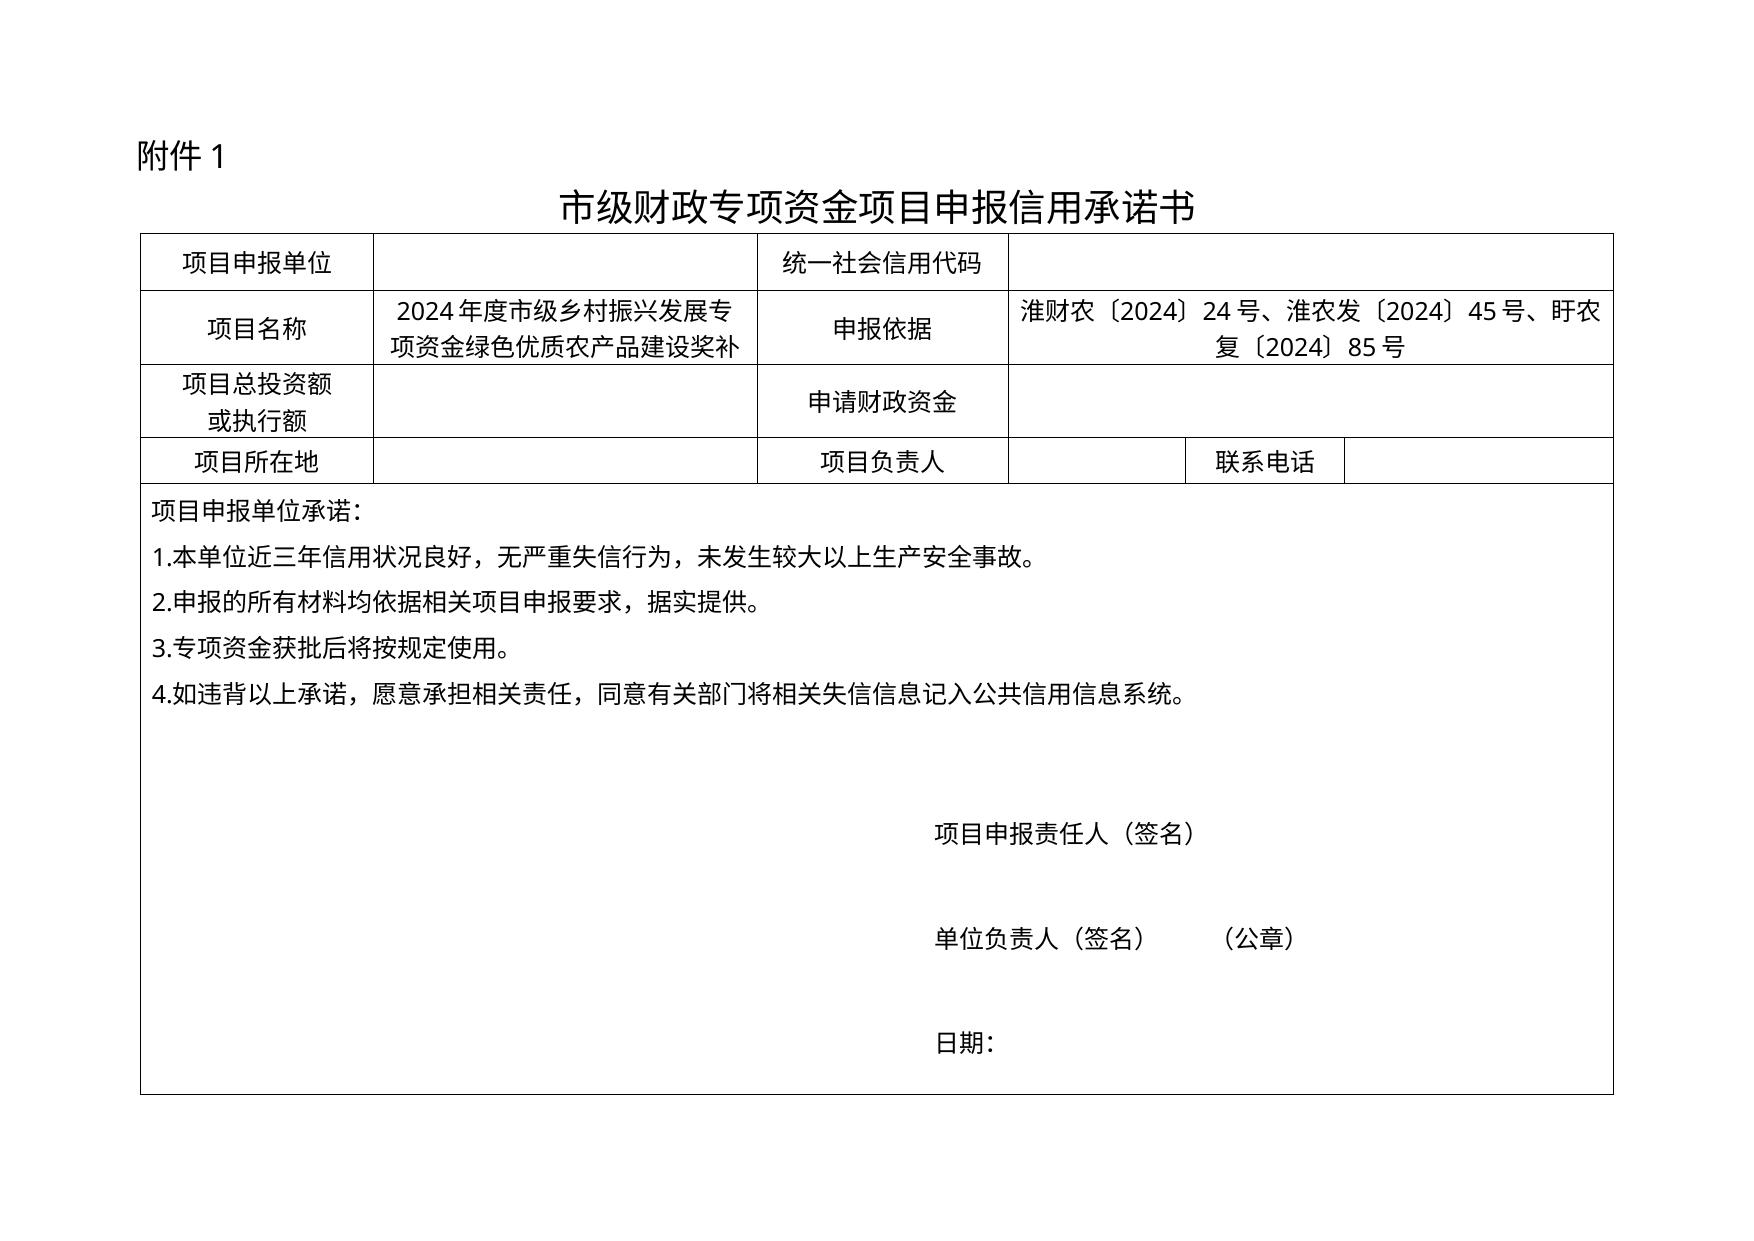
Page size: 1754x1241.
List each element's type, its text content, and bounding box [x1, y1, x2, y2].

table_cell 项目申报单位承诺： 1.本单位近三年信用状况良好，无严重失信行为，未发生较大以上生产安全事故。 2.申报的所有材料均依据相关项目申报要求，据实提供。 3.专项资金获批后将按规定使用。 4.如违背以上承诺，愿意承担相关责任，同意有关部门将相关失信信息记入公共信用信息系统。 项目申报责任人（签名） 单位负责人（签名） （公章） 日期： [141, 484, 1613, 1094]
text 附件1 [136, 130, 1618, 178]
table_cell 申报依据 [758, 291, 1008, 364]
table_cell [374, 438, 757, 482]
table_cell 2024年度市级乡村振兴发展专项资金绿色优质农产品建设奖补 [374, 291, 757, 364]
table_cell [374, 365, 757, 437]
table_header [374, 234, 757, 290]
table_header 项目申报单位 [141, 234, 373, 290]
table_cell 淮财农〔2024〕24号、淮农发〔2024〕45号、盱农复〔2024〕85号 [1009, 291, 1613, 364]
table_cell 项目名称 [141, 291, 373, 364]
table_cell [1009, 438, 1185, 482]
table_cell 联系电话 [1186, 438, 1344, 482]
table_cell 项目总投资额 或执行额 [141, 365, 373, 437]
table_cell [1345, 438, 1613, 482]
text 市级财政专项资金项目申报信用承诺书 [136, 178, 1618, 233]
table_cell 项目负责人 [758, 438, 1008, 482]
table_cell 申请财政资金 [758, 365, 1008, 437]
table_header [1009, 234, 1613, 290]
table_cell 项目所在地 [141, 438, 373, 482]
table_cell [1009, 365, 1613, 437]
table_header 统一社会信用代码 [758, 234, 1008, 290]
